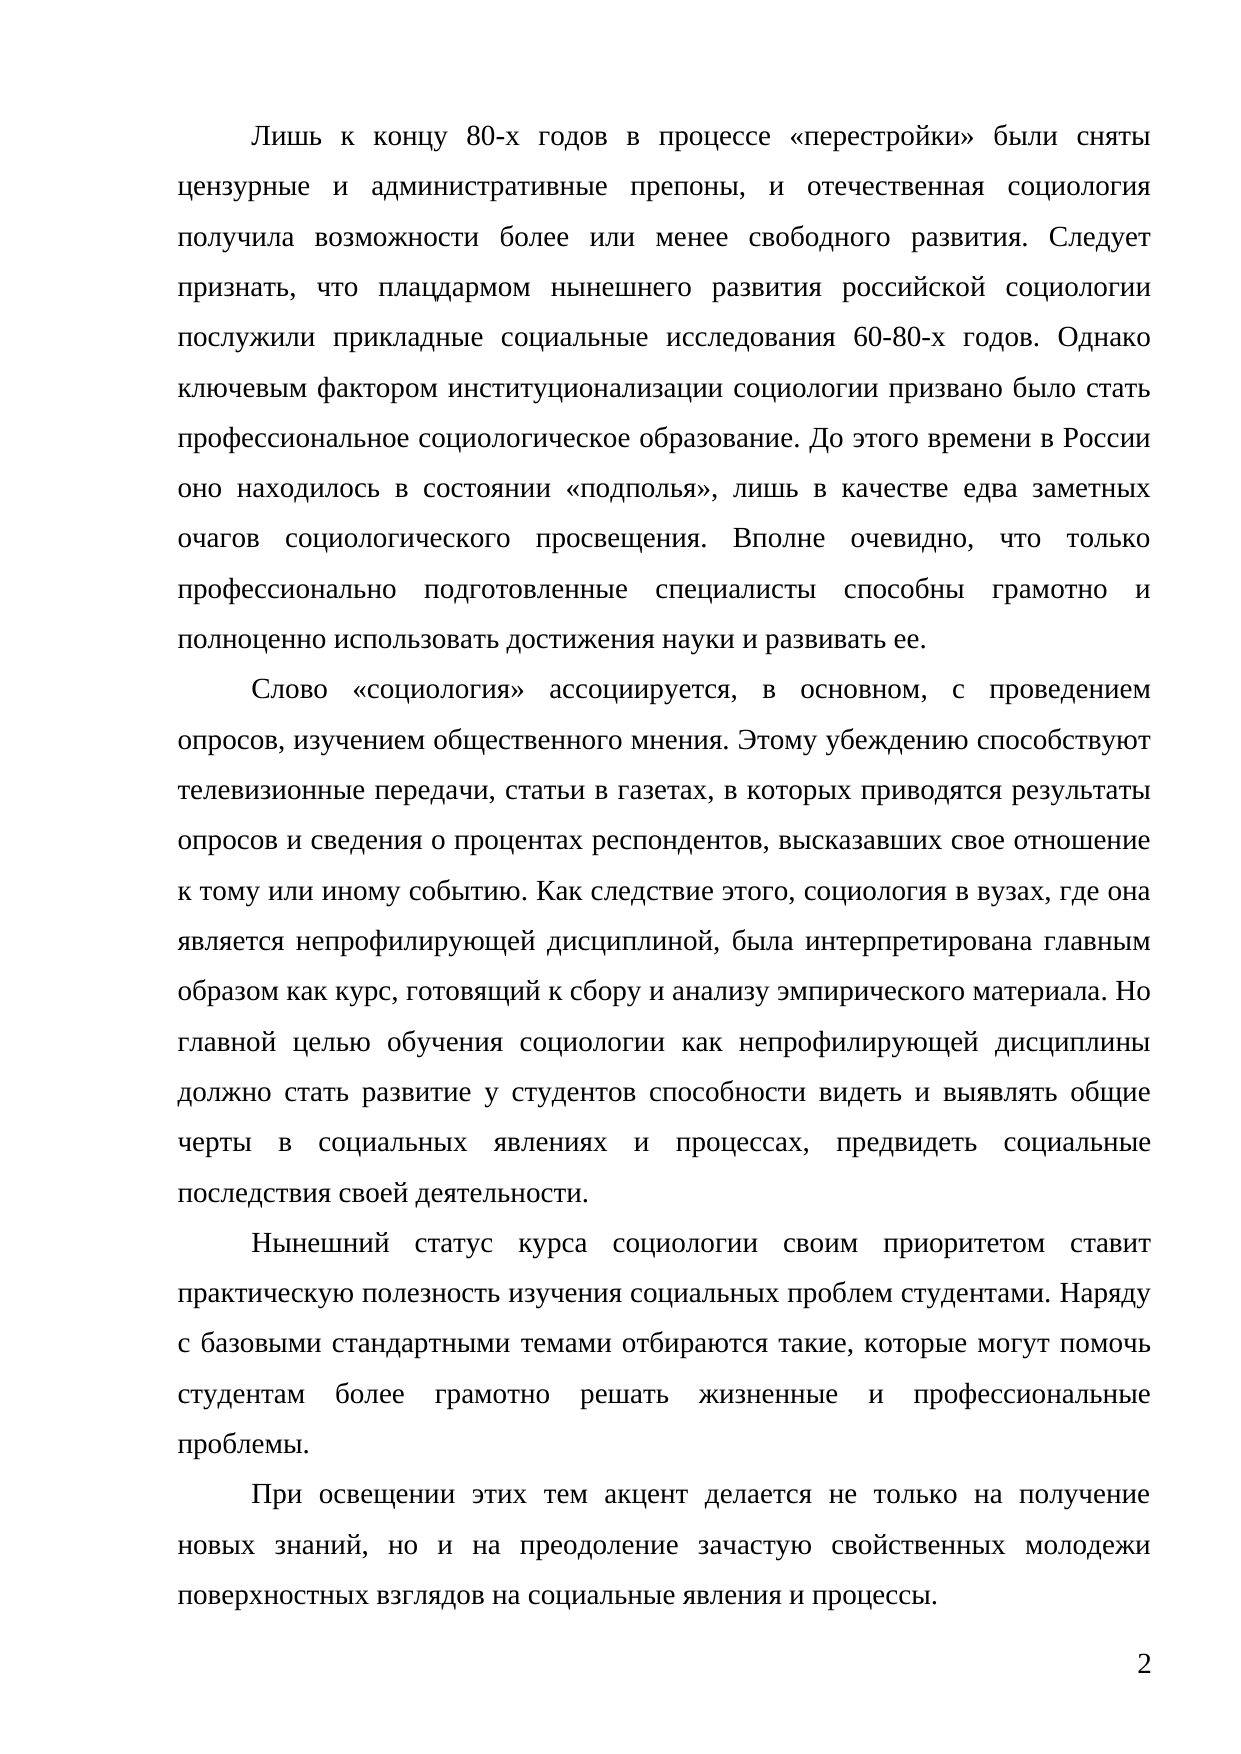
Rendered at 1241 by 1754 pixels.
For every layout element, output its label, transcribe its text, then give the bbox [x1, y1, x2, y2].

text Нынешний статус курса социологии своим приоритетом ставит практическую полезность изучения социальных проблем студентами. Наряду с базовыми стандартными темами отбираются такие, которые могут помочь студентам более грамотно решать жизненные и профессиональные проблемы. [177, 1225, 1152, 1460]
text Слово «социология» ассоциируется, в основном, с проведением опросов, изучением общественного мнения. Этому убеждению способствуют телевизионные передачи, статьи в газетах, в которых приводятся результаты опросов и сведения о процентах респондентов, высказавших свое отношение к тому или иному событию. Как следствие этого, социология в вузах, где она является непрофилирующей дисциплиной, была интерпретирована главным образом как курс, готовящий к сбору и анализу эмпирического материала. Но главной целью обучения социологии как непрофилирующей дисциплины должно стать развитие у студентов способности видеть и выявлять общие черты в социальных явлениях и процессах, предвидеть социальные последствия своей деятельности. [177, 672, 1152, 1208]
text При освещении этих тем акцент делается не только на получение новых знаний, но и на преодоление зачастую свойственных молодежи поверхностных взглядов на социальные явления и процессы. [177, 1477, 1152, 1611]
text Лишь к концу 80-х годов в процессе «перестройки» были сняты цензурные и административные препоны, и отечественная социология получила возможности более или менее свободного развития. Следует признать, что плацдармом нынешнего развития российской социологии послужили прикладные социальные исследования 60-80-х годов. Однако ключевым фактором институционализации социологии призвано было стать профессиональное социологическое образование. До этого времени в России оно находилось в состоянии «подполья», лишь в качестве едва заметных очагов социологического просвещения. Вполне очевидно, что только профессионально подготовленные специалисты способны грамотно и полноценно использовать достижения науки и развивать ее. [177, 118, 1152, 655]
